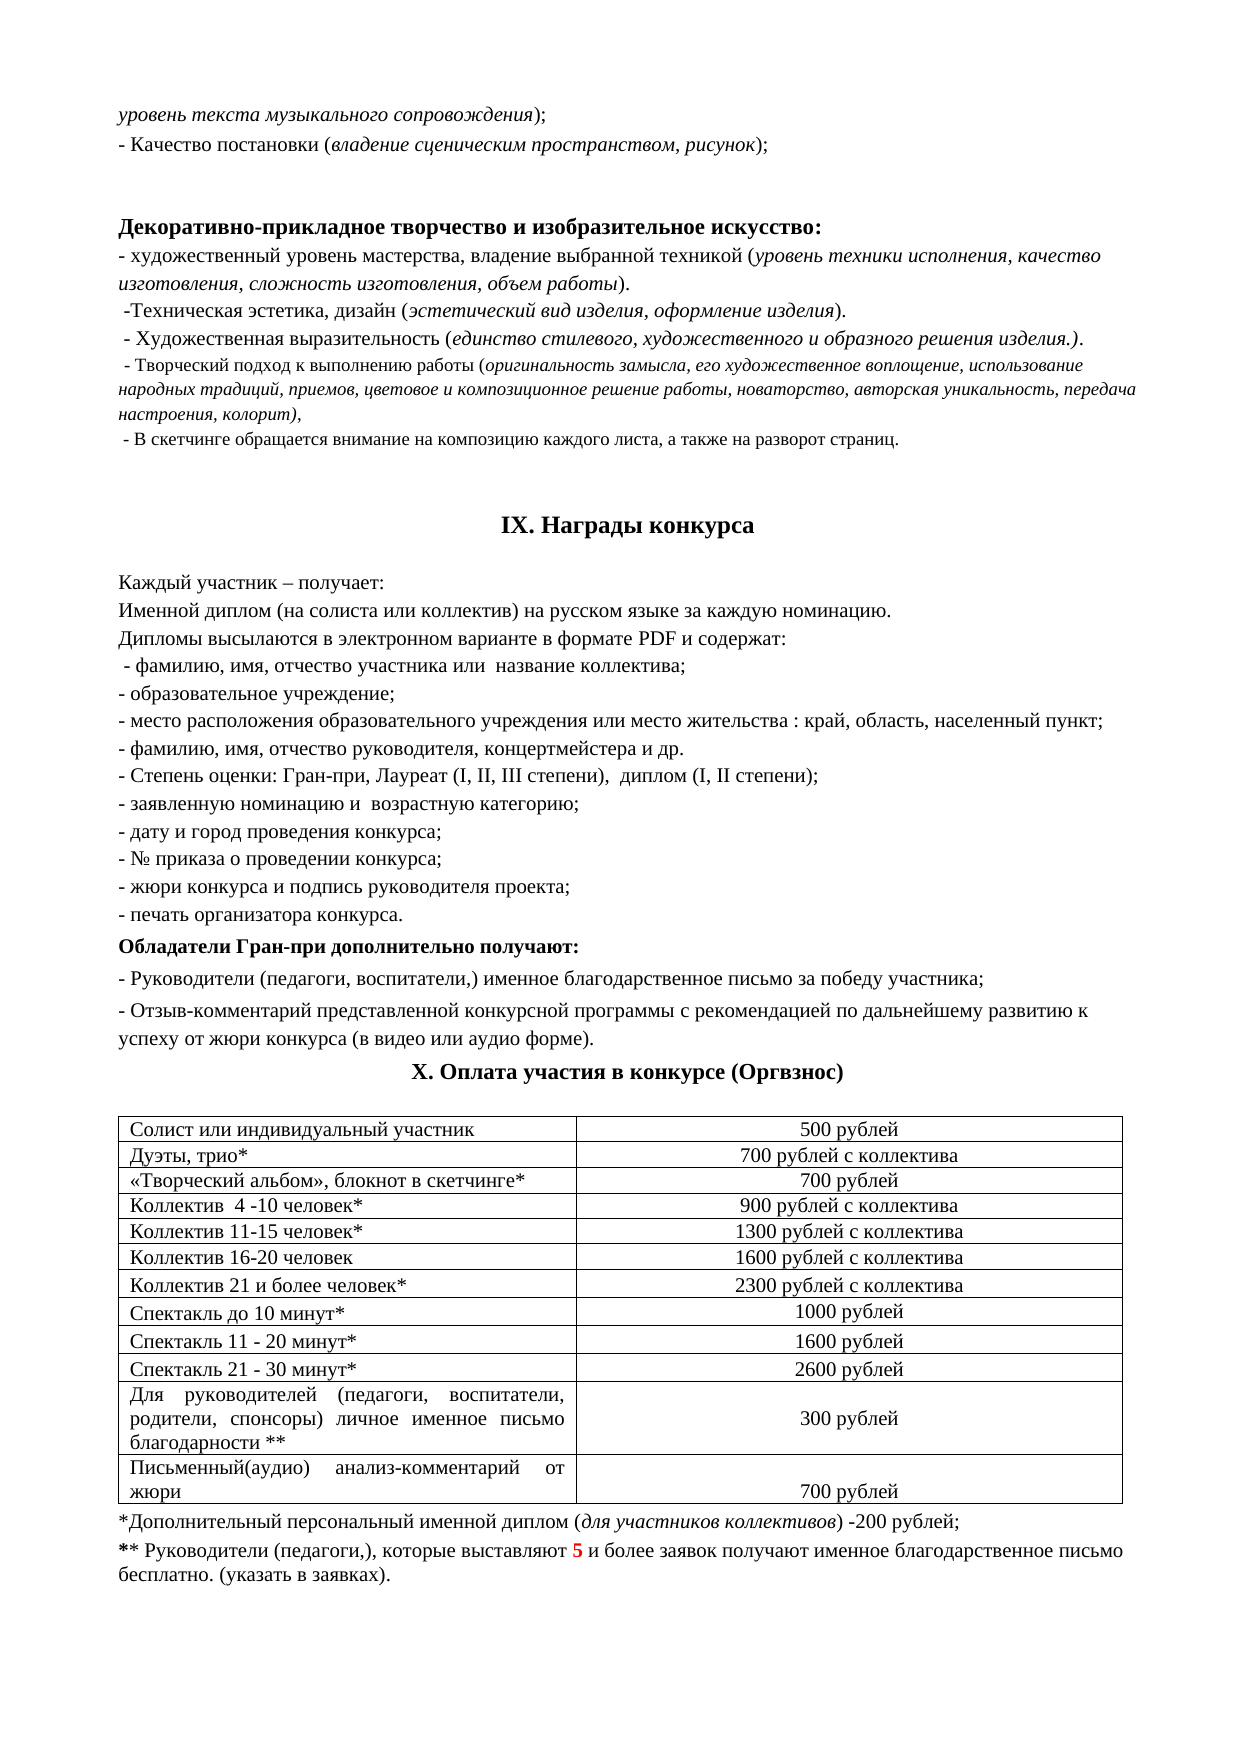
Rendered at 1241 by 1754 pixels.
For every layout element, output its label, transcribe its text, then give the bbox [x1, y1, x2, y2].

table_cell 2300 рублей с коллектива [577, 1270, 1122, 1297]
text - Художественная выразительность (единство стилевого, художественного и образного решения изделия.). [118, 326, 1137, 350]
table_header 500 рублей [577, 1117, 1122, 1141]
text IX. Награды конкурса [118, 510, 1137, 539]
table_cell «Творческий альбом», блокнот в скетчинге* [119, 1168, 576, 1192]
text - Отзыв-комментарий представленной конкурсной программы с рекомендацией по дальнейшему развитию к успеху от жюри конкурса (в видео или аудио форме). [118, 998, 1137, 1050]
table_cell Коллектив 11-15 человек* [119, 1219, 576, 1243]
table_cell Спектакль до 10 минут* [119, 1298, 576, 1325]
text ** Руководители (педагоги,), которые выставляют 5 и более заявок получают именное благодарственное письмо бесплатно. (указать в заявках). [118, 1537, 1137, 1586]
table_cell Коллектив 21 и более человек* [119, 1270, 576, 1297]
table_cell Коллектив 4 -10 человек* [119, 1194, 576, 1217]
table_cell Коллектив 16-20 человек [119, 1244, 576, 1269]
text - Творческий подход к выполнению работы (оригинальность замысла, его художественное воплощение, использование народных традиций, приемов, цветовое и композиционное решение работы, новаторство, авторская уникальность, передача настроения, колорит), [118, 353, 1137, 425]
text *Дополнительный персональный именной диплом (для участников коллективов) -200 рублей; [118, 1509, 1137, 1533]
table_cell 700 рублей [577, 1455, 1122, 1503]
table_header Солист или индивидуальный участник [119, 1117, 576, 1141]
text - Руководители (педагоги, воспитатели,) именное благодарственное письмо за победу участника; [118, 966, 1137, 990]
text - В скетчинге обращается внимание на композицию каждого листа, а также на разворот страниц. [118, 428, 1137, 449]
table_cell 1000 рублей [577, 1298, 1122, 1325]
text -Техническая эстетика, дизайн (эстетический вид изделия, оформление изделия). [118, 298, 1137, 322]
table_cell Дуэты, трио* [119, 1142, 576, 1167]
table_cell Письменный(аудио) анализ-комментарий от жюри [119, 1455, 576, 1503]
table_cell 900 рублей с коллектива [577, 1194, 1122, 1217]
text Обладатели Гран-при дополнительно получают: [118, 934, 1137, 958]
table_cell 2600 рублей [577, 1354, 1122, 1381]
table_cell Спектакль 11 - 20 минут* [119, 1326, 576, 1353]
table_cell 300 рублей [577, 1382, 1122, 1454]
table_cell 700 рублей [577, 1168, 1122, 1192]
text Каждый участник – получает: [118, 570, 1137, 594]
text X. Оплата участия в конкурсе (Оргвзнос) [118, 1058, 1137, 1084]
table_cell 1600 рублей [577, 1326, 1122, 1353]
table_cell 1300 рублей с коллектива [577, 1219, 1122, 1243]
table_cell 700 рублей с коллектива [577, 1142, 1122, 1167]
text Именной диплом (на солиста или коллектив) на русском языке за каждую номинацию. Дипломы высылаются в электронном варианте в формате PDF и содержат: - фамилию, имя, отчество участника или название коллектива; - образовательное учреждение; - место расположения образовательного учреждения или место жительства : край, область, населенный пункт; - фамилию, имя, отчество руководителя, концертмейстера и др. - Степень оценки: Гран-при, Лауреат (I, II, III степени), диплом (I, II степени); - заявленную номинацию и возрастную категорию; - дату и город проведения конкурса; - № приказа о проведении конкурса; - жюри конкурса и подпись руководителя проекта; - печать организатора конкурса. [118, 598, 1137, 926]
text - художественный уровень мастерства, владение выбранной техникой (уровень техники исполнения, качество изготовления, сложность изготовления, объем работы). [118, 243, 1137, 295]
table_cell Спектакль 21 - 30 минут* [119, 1354, 576, 1381]
table_cell 1600 рублей с коллектива [577, 1244, 1122, 1269]
table_cell Для руководителей (педагоги, воспитатели, родители, спонсоры) личное именное письмо благодарности ** [119, 1382, 576, 1454]
text Декоративно-прикладное творчество и изобразительное искусство: [118, 213, 1137, 239]
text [118, 102, 1137, 156]
